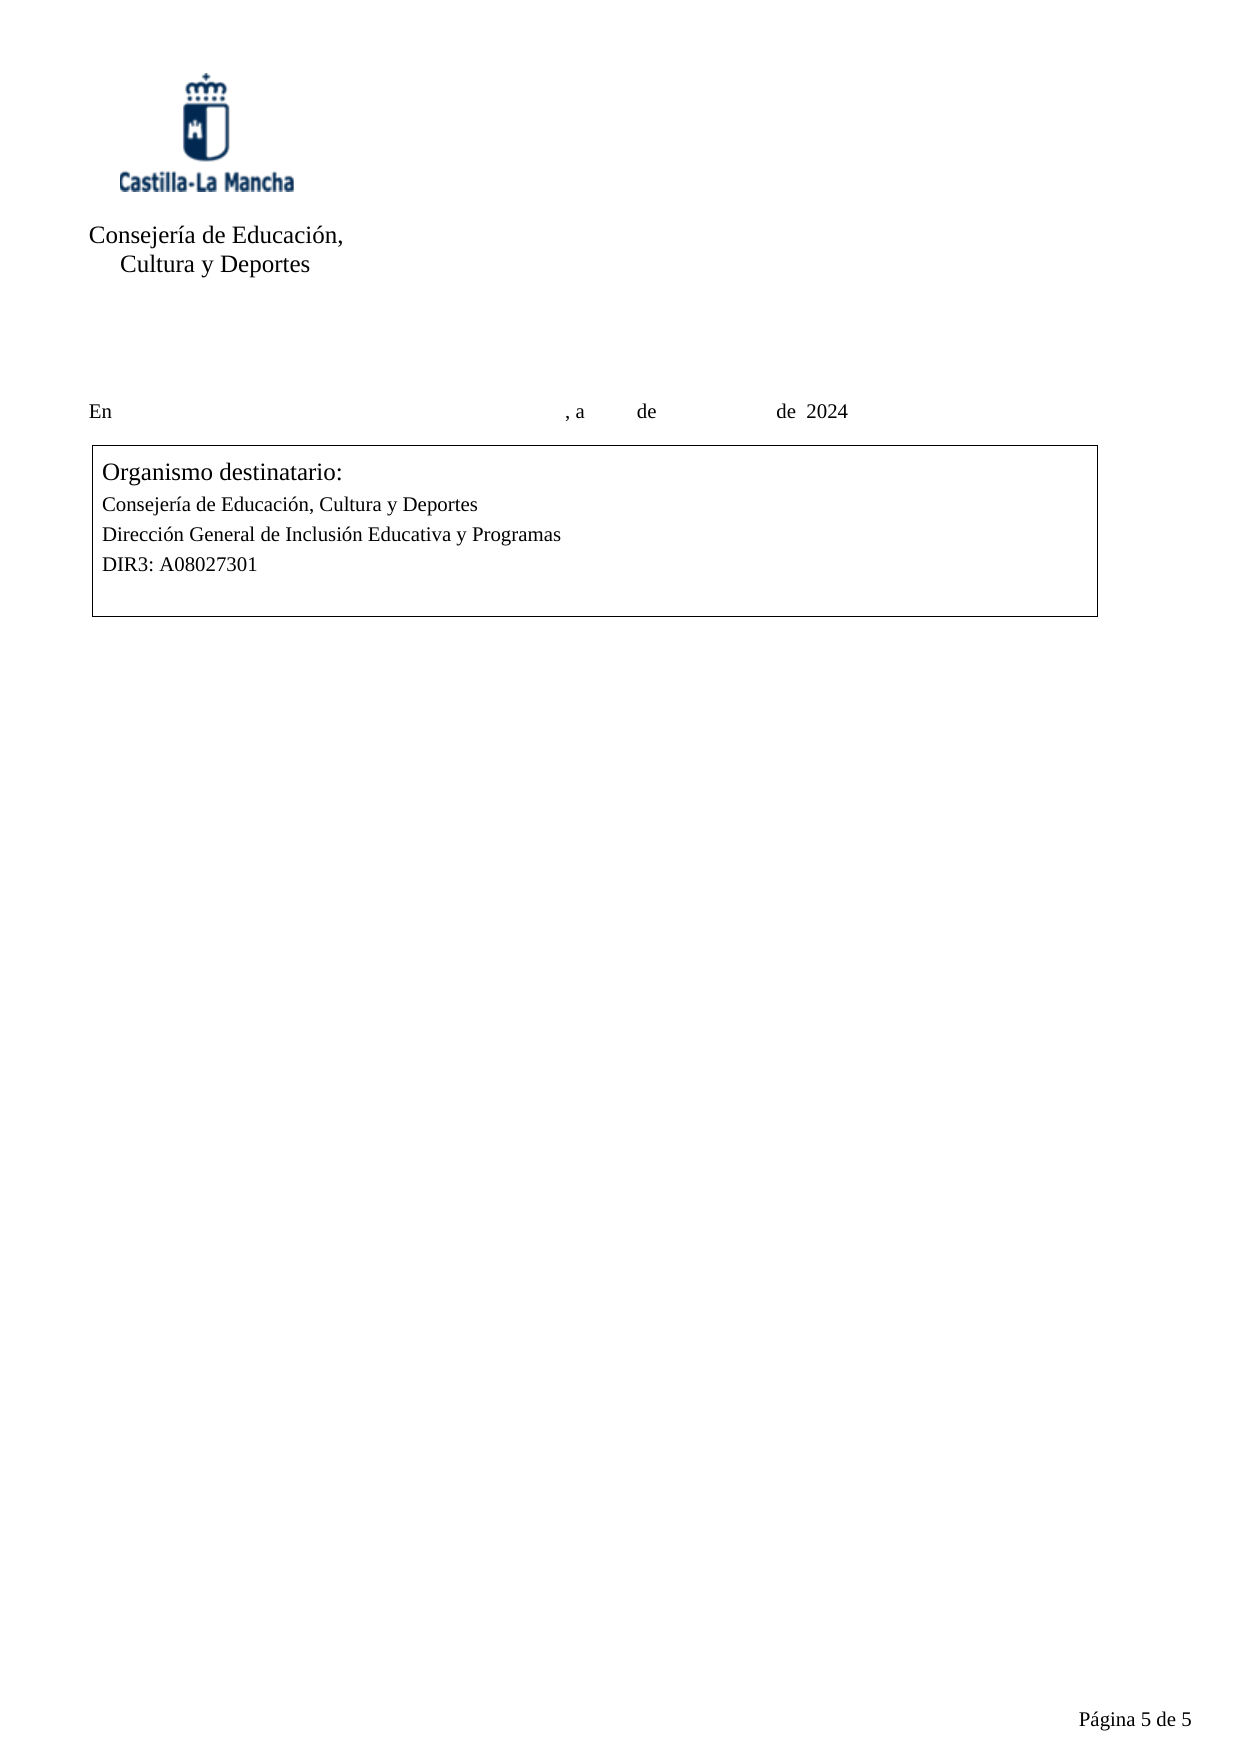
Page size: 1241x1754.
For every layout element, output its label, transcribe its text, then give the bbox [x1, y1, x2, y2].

text Organismo destinatario: [93, 455, 1097, 486]
text Consejería de Educación, Cultura y Deportes [93, 490, 1097, 516]
text Dirección General de Inclusión Educativa y Programas [93, 520, 1097, 546]
picture [120, 73, 294, 192]
text En , a de de 2024 [89, 399, 1162, 423]
text DIR3: A08027301 [93, 550, 1097, 576]
